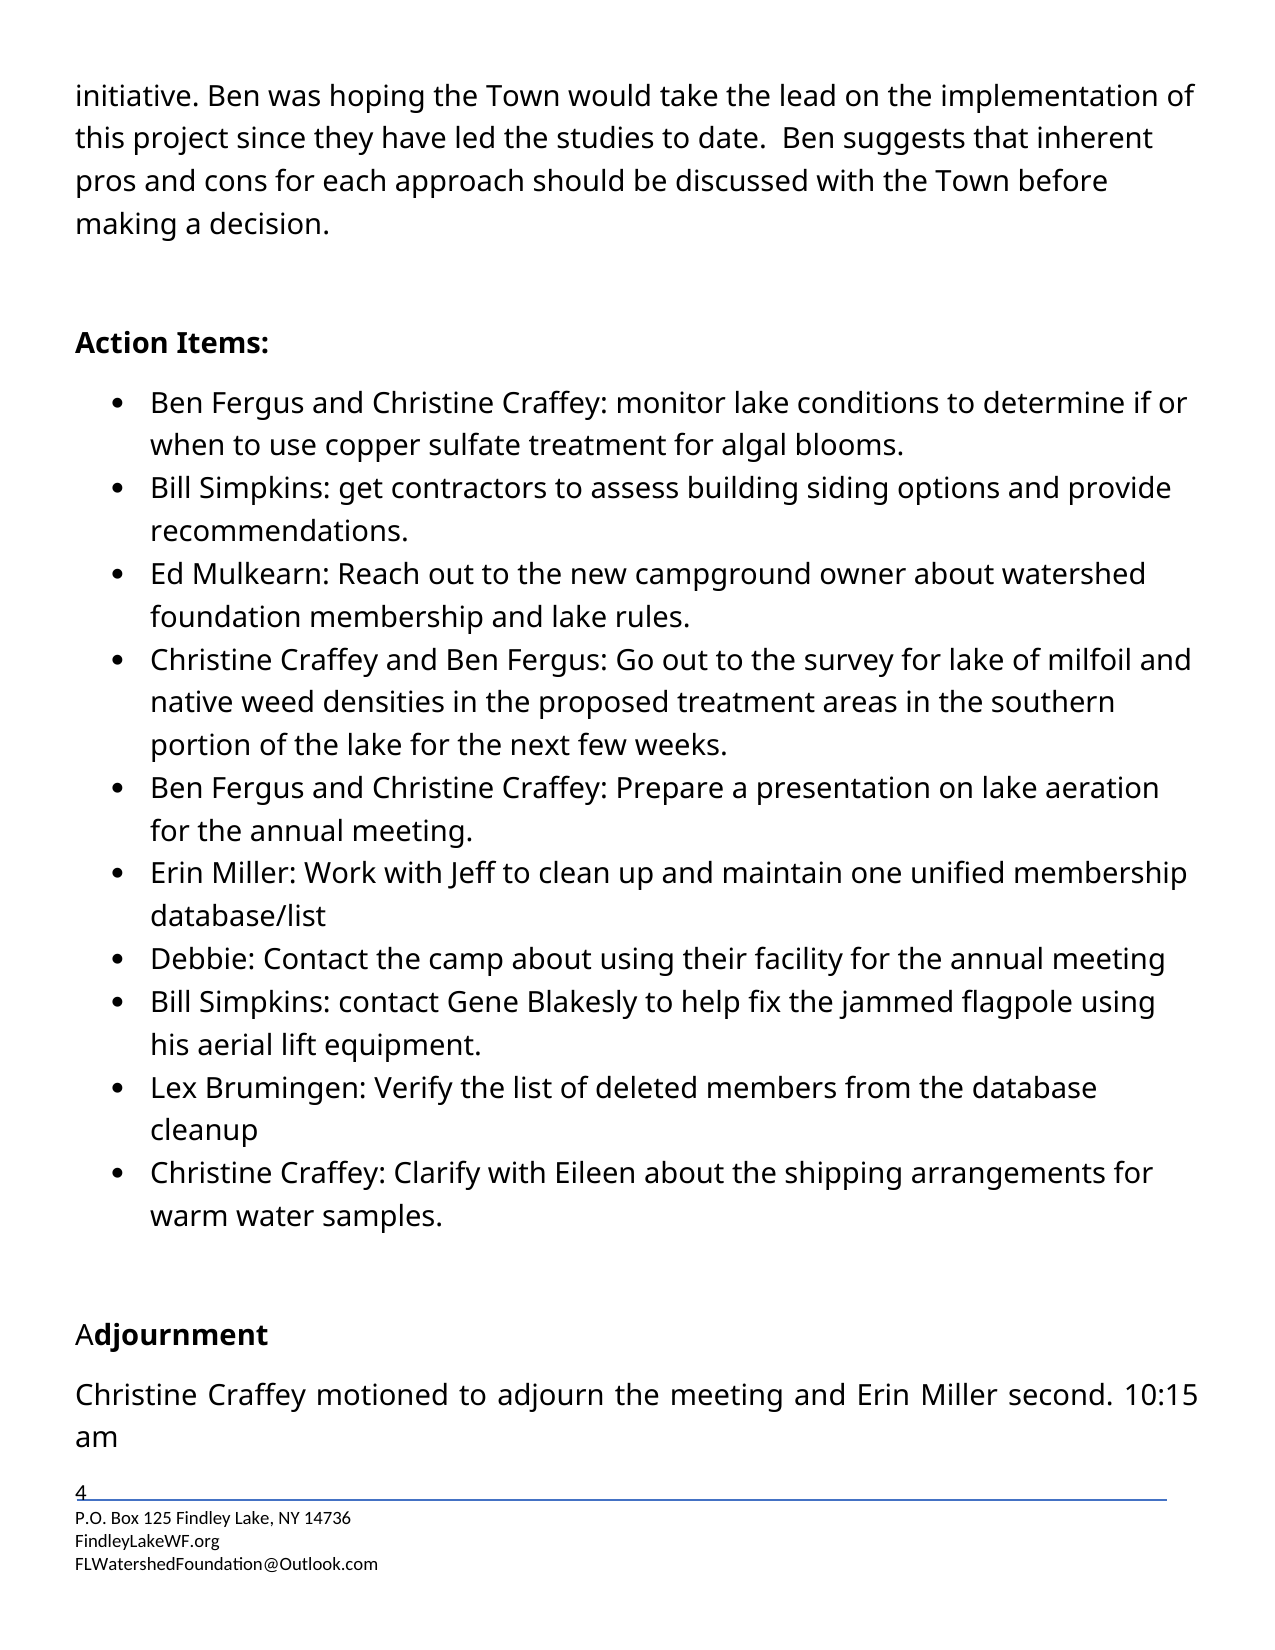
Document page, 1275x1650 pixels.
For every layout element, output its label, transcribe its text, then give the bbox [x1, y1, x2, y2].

list Ben Fergus and Christine Craffey: monitor lake conditions to determine if or when to use copper sulfate treatment for algal blooms. [112, 382, 1200, 464]
list Bill Simpkins: get contractors to assess building siding options and provide recommendations. [112, 467, 1200, 550]
list Ed Mulkearn: Reach out to the new campground owner about watershed foundation membership and lake rules. [112, 553, 1200, 636]
text Action Items: [75, 322, 1200, 362]
list Bill Simpkins: contact Gene Blakesly to help fix the jammed flagpole using his aerial lift equipment. [112, 981, 1200, 1064]
list Erin Miller: Work with Jeff to clean up and maintain one unified membership database/list [112, 853, 1200, 935]
text Christine Craffey motioned to adjourn the meeting and Erin Miller second. 10:15 am [75, 1374, 1200, 1456]
list Christine Craffey and Ben Fergus: Go out to the survey for lake of milfoil and native weed densities in the proposed treatment areas in the southern portion of the lake for the next few weeks. [112, 639, 1200, 764]
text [75, 75, 1200, 243]
list Christine Craffey: Clarify with Eileen about the shipping arrangements for warm water samples. [112, 1152, 1200, 1235]
list Ben Fergus and Christine Craffey: Prepare a presentation on lake aeration for the annual meeting. [112, 767, 1200, 850]
list Lex Brumingen: Verify the list of deleted members from the database cleanup [112, 1067, 1200, 1149]
list Debbie: Contact the camp about using their facility for the annual meeting [112, 938, 1200, 978]
text Adjournment [75, 1314, 1200, 1354]
